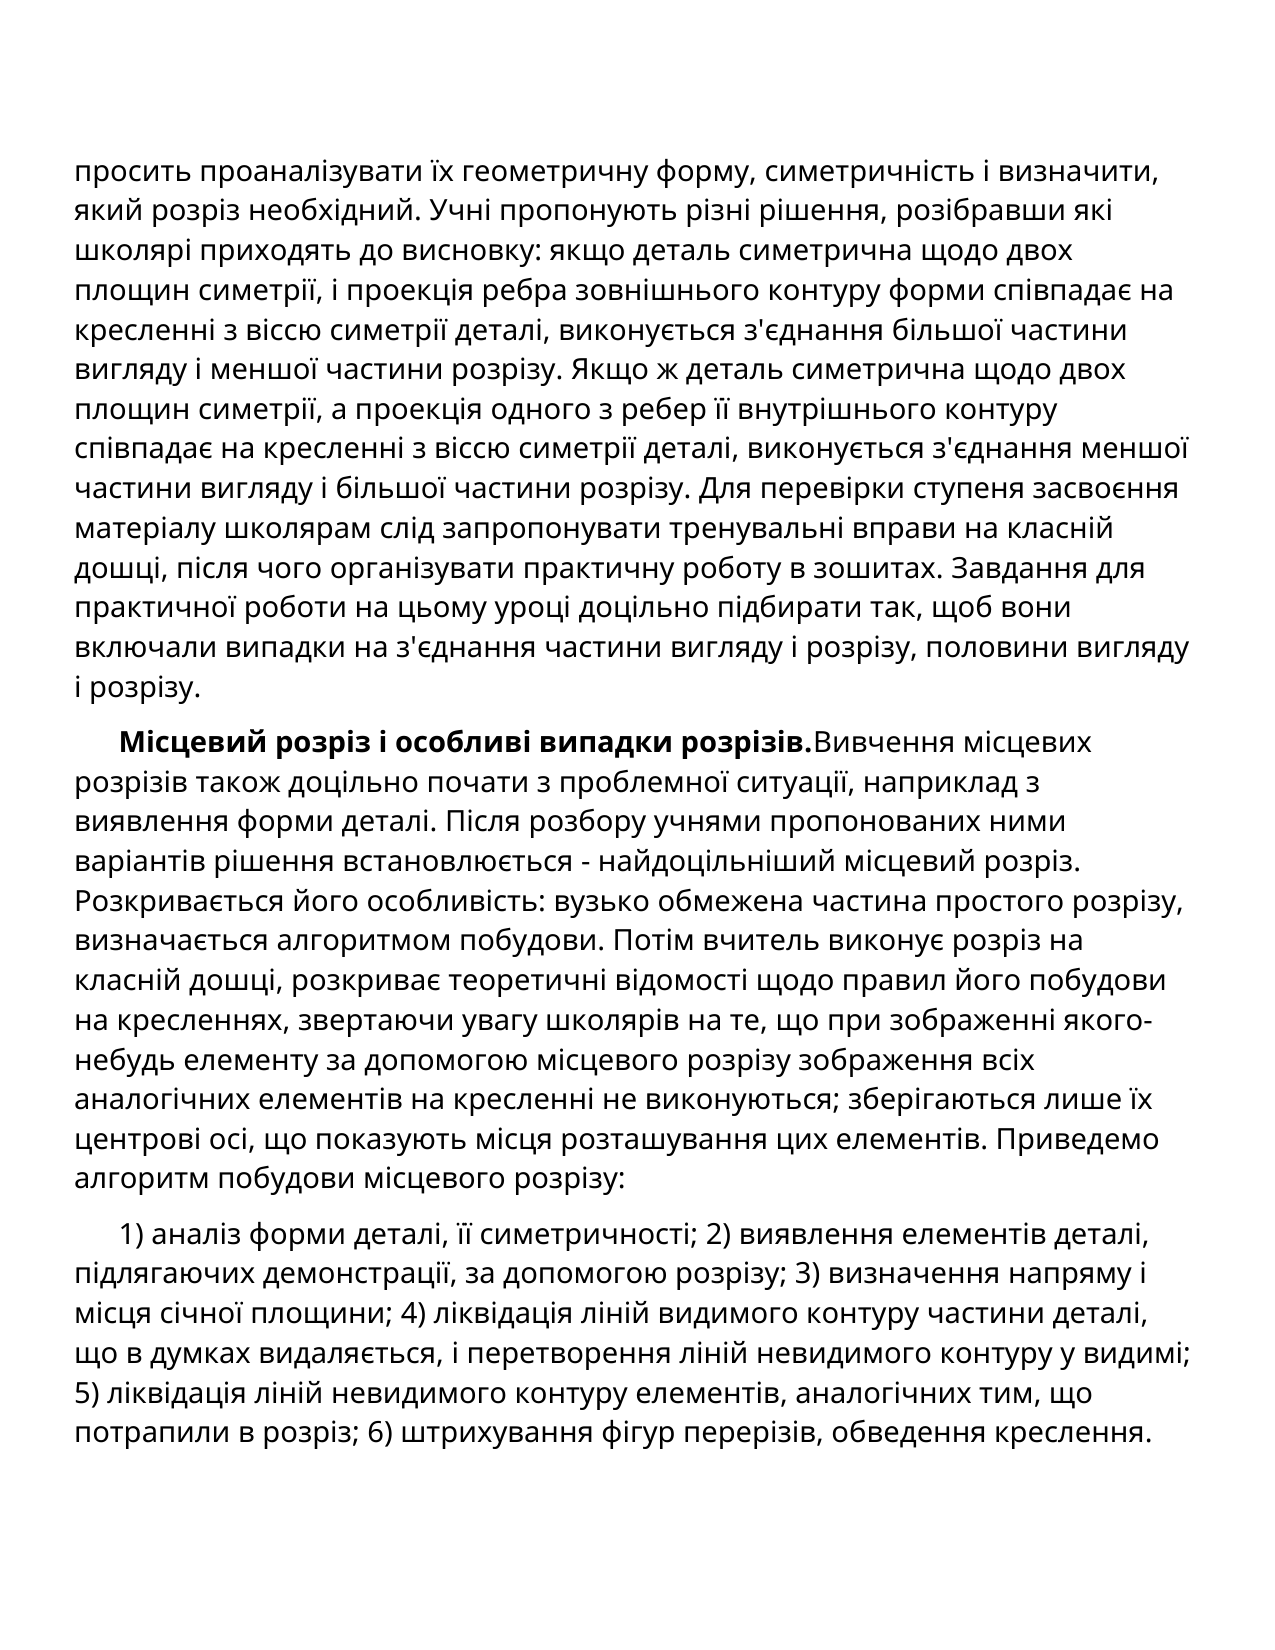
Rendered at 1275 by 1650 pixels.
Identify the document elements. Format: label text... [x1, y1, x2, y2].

text Місцевий розріз і особливі випадки розрізів.Вивчення місцевих розрізів також доцільно почати з проблемної ситуації, наприклад з виявлення форми деталі. Після розбору учнями пропонованих ними варіантів рішення встановлюється - найдоцільніший місцевий розріз. Розкривається його особливість: вузько обмежена частина простого розрізу, визначається алгоритмом побудови. Потім вчитель виконує розріз на класній дошці, розкриває теоретичні відомості щодо правил його побудови на кресленнях, звертаючи увагу школярів на те, що при зображенні якого-небудь елементу за допомогою місцевого розрізу зображення всіх аналогічних елементів на кресленні не виконуються; зберігаються лише їх центрові осі, що показують місця розташування цих елементів. Приведемо алгоритм побудови місцевого розрізу: [74, 721, 1195, 1197]
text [74, 150, 1195, 706]
text 1) аналіз форми деталі, її симетричності; 2) виявлення елементів деталі, підлягаючих демонстрації, за допомогою розрізу; 3) визначення напряму і місця січної площини; 4) ліквідація ліній видимого контуру частини деталі, що в думках видаляється, і перетворення ліній невидимого контуру у видимі; 5) ліквідація ліній невидимого контуру елементів, аналогічних тим, що потрапили в розріз; 6) штрихування фігур перерізів, обведення креслення. [74, 1213, 1195, 1451]
